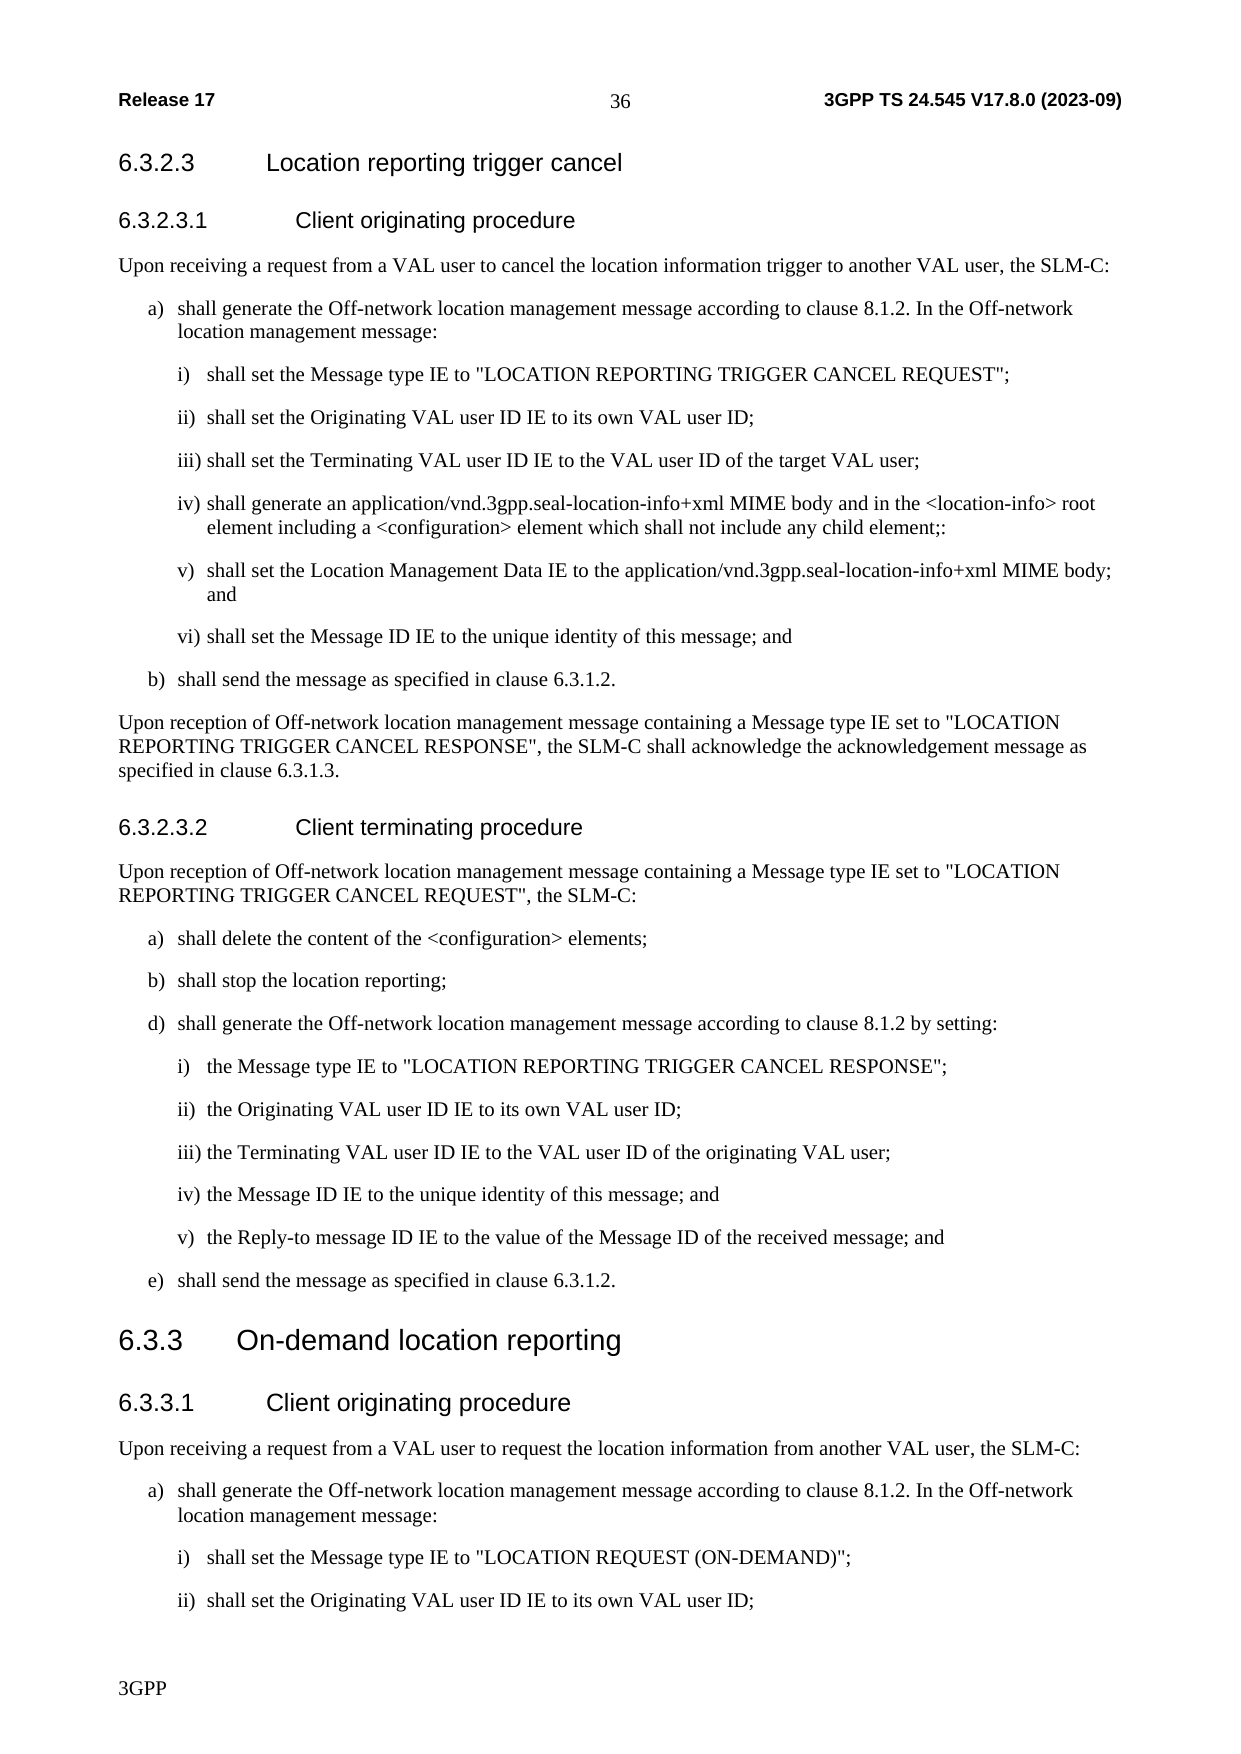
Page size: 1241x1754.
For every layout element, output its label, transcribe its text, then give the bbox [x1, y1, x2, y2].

subtitle 6.3.2.3 Location reporting trigger cancel [118, 147, 1122, 176]
text iii) the Terminating VAL user ID IE to the VAL user ID of the originating VAL user; [177, 1139, 1122, 1164]
subtitle 6.3.3 On-demand location reporting [118, 1323, 1122, 1357]
text ii) the Originating VAL user ID IE to its own VAL user ID; [177, 1097, 1122, 1121]
text iii) shall set the Terminating VAL user ID IE to the VAL user ID of the target VAL user; [177, 448, 1122, 472]
text ii) shall set the Originating VAL user ID IE to its own VAL user ID; [177, 405, 1122, 429]
text a) shall delete the content of the <configuration> elements; [148, 926, 1122, 949]
text Upon receiving a request from a VAL user to cancel the location information trigger to another VAL user, the SLM-C: [118, 253, 1122, 277]
text i) shall set the Message type IE to "LOCATION REPORTING TRIGGER CANCEL REQUEST"; [177, 362, 1122, 386]
text iv) the Message ID IE to the unique identity of this message; and [177, 1182, 1122, 1206]
text ii) shall set the Originating VAL user ID IE to its own VAL user ID; [177, 1588, 1122, 1612]
text i) the Message type IE to "LOCATION REPORTING TRIGGER CANCEL RESPONSE"; [177, 1054, 1122, 1078]
subtitle 6.3.2.3.2 Client terminating procedure [118, 813, 1122, 840]
subtitle 6.3.2.3.1 Client originating procedure [118, 207, 1122, 234]
text Upon receiving a request from a VAL user to request the location information from another VAL user, the SLM-C: [118, 1436, 1122, 1460]
text b) shall stop the location reporting; [148, 968, 1122, 992]
text Upon reception of Off-network location management message containing a Message type IE set to "LOCATION REPORTING TRIGGER CANCEL REQUEST", the SLM-C: [118, 859, 1122, 907]
subtitle 6.3.3.1 Client originating procedure [118, 1388, 1122, 1417]
text e) shall send the message as specified in clause 6.3.1.2. [148, 1268, 1122, 1292]
text iv) shall generate an application/vnd.3gpp.seal-location-info+xml MIME body and in the <location-info> root element including a <configuration> element which shall not include any child element;: [177, 491, 1122, 539]
text a) shall generate the Off-network location management message according to clause 8.1.2. In the Off-network location management message: [148, 295, 1122, 343]
text v) shall set the Location Management Data IE to the application/vnd.3gpp.seal-location-info+xml MIME body; and [177, 558, 1122, 606]
text v) the Reply-to message ID IE to the value of the Message ID of the received message; and [177, 1225, 1122, 1249]
text i) shall set the Message type IE to "LOCATION REQUEST (ON-DEMAND)"; [177, 1545, 1122, 1569]
text a) shall generate the Off-network location management message according to clause 8.1.2. In the Off-network location management message: [148, 1478, 1122, 1527]
text Upon reception of Off-network location management message containing a Message type IE set to "LOCATION REPORTING TRIGGER CANCEL RESPONSE", the SLM-C shall acknowledge the acknowledgement message as specified in clause 6.3.1.3. [118, 710, 1122, 782]
text b) shall send the message as specified in clause 6.3.1.2. [148, 667, 1122, 691]
text vi) shall set the Message ID IE to the unique identity of this message; and [177, 624, 1122, 648]
text d) shall generate the Off-network location management message according to clause 8.1.2 by setting: [148, 1011, 1122, 1035]
